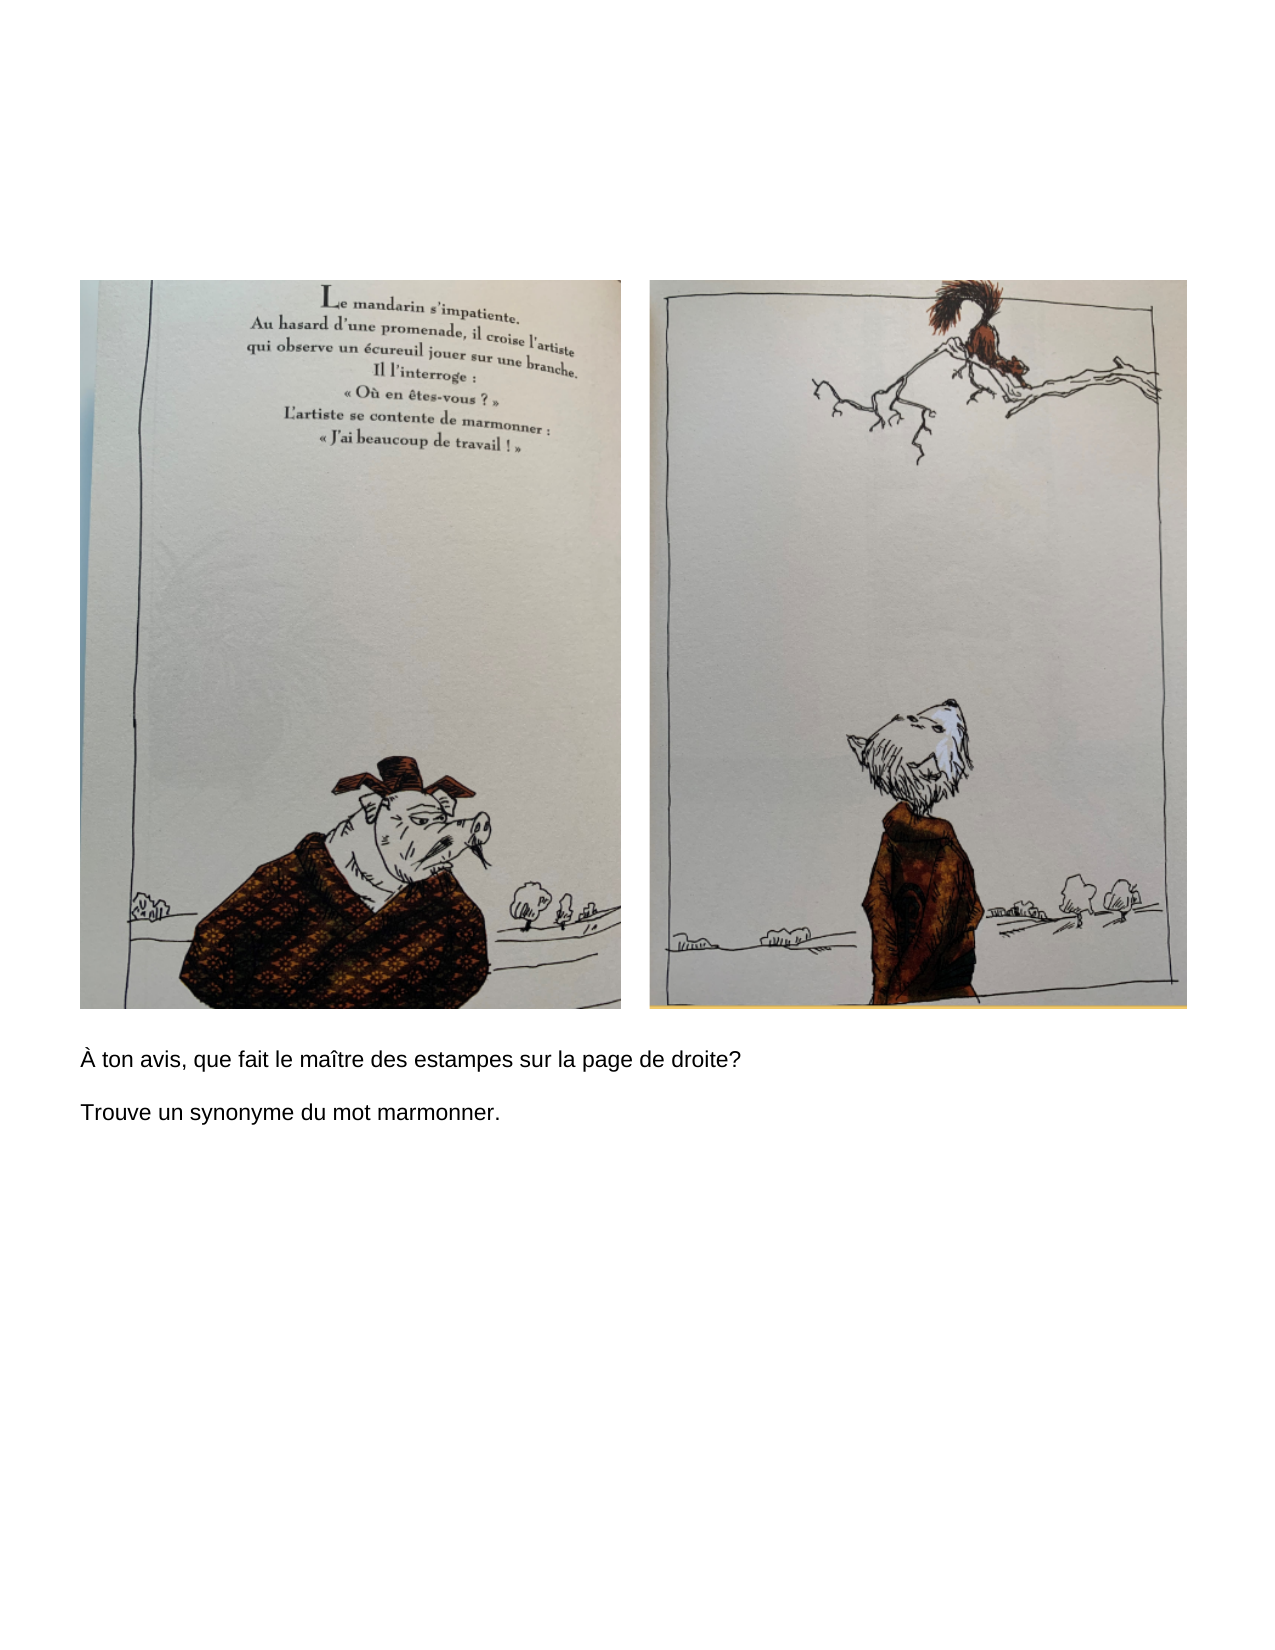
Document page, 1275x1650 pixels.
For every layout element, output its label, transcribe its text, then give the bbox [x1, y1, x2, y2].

picture [649, 280, 1187, 1009]
picture [80, 280, 621, 1009]
table_header [69, 280, 638, 1019]
table_header [638, 280, 1206, 1019]
table_cell À ton avis, que fait le maître des estampes sur la page de droite? Trouve un synonyme du mot marmonner. [69, 1020, 1206, 1151]
